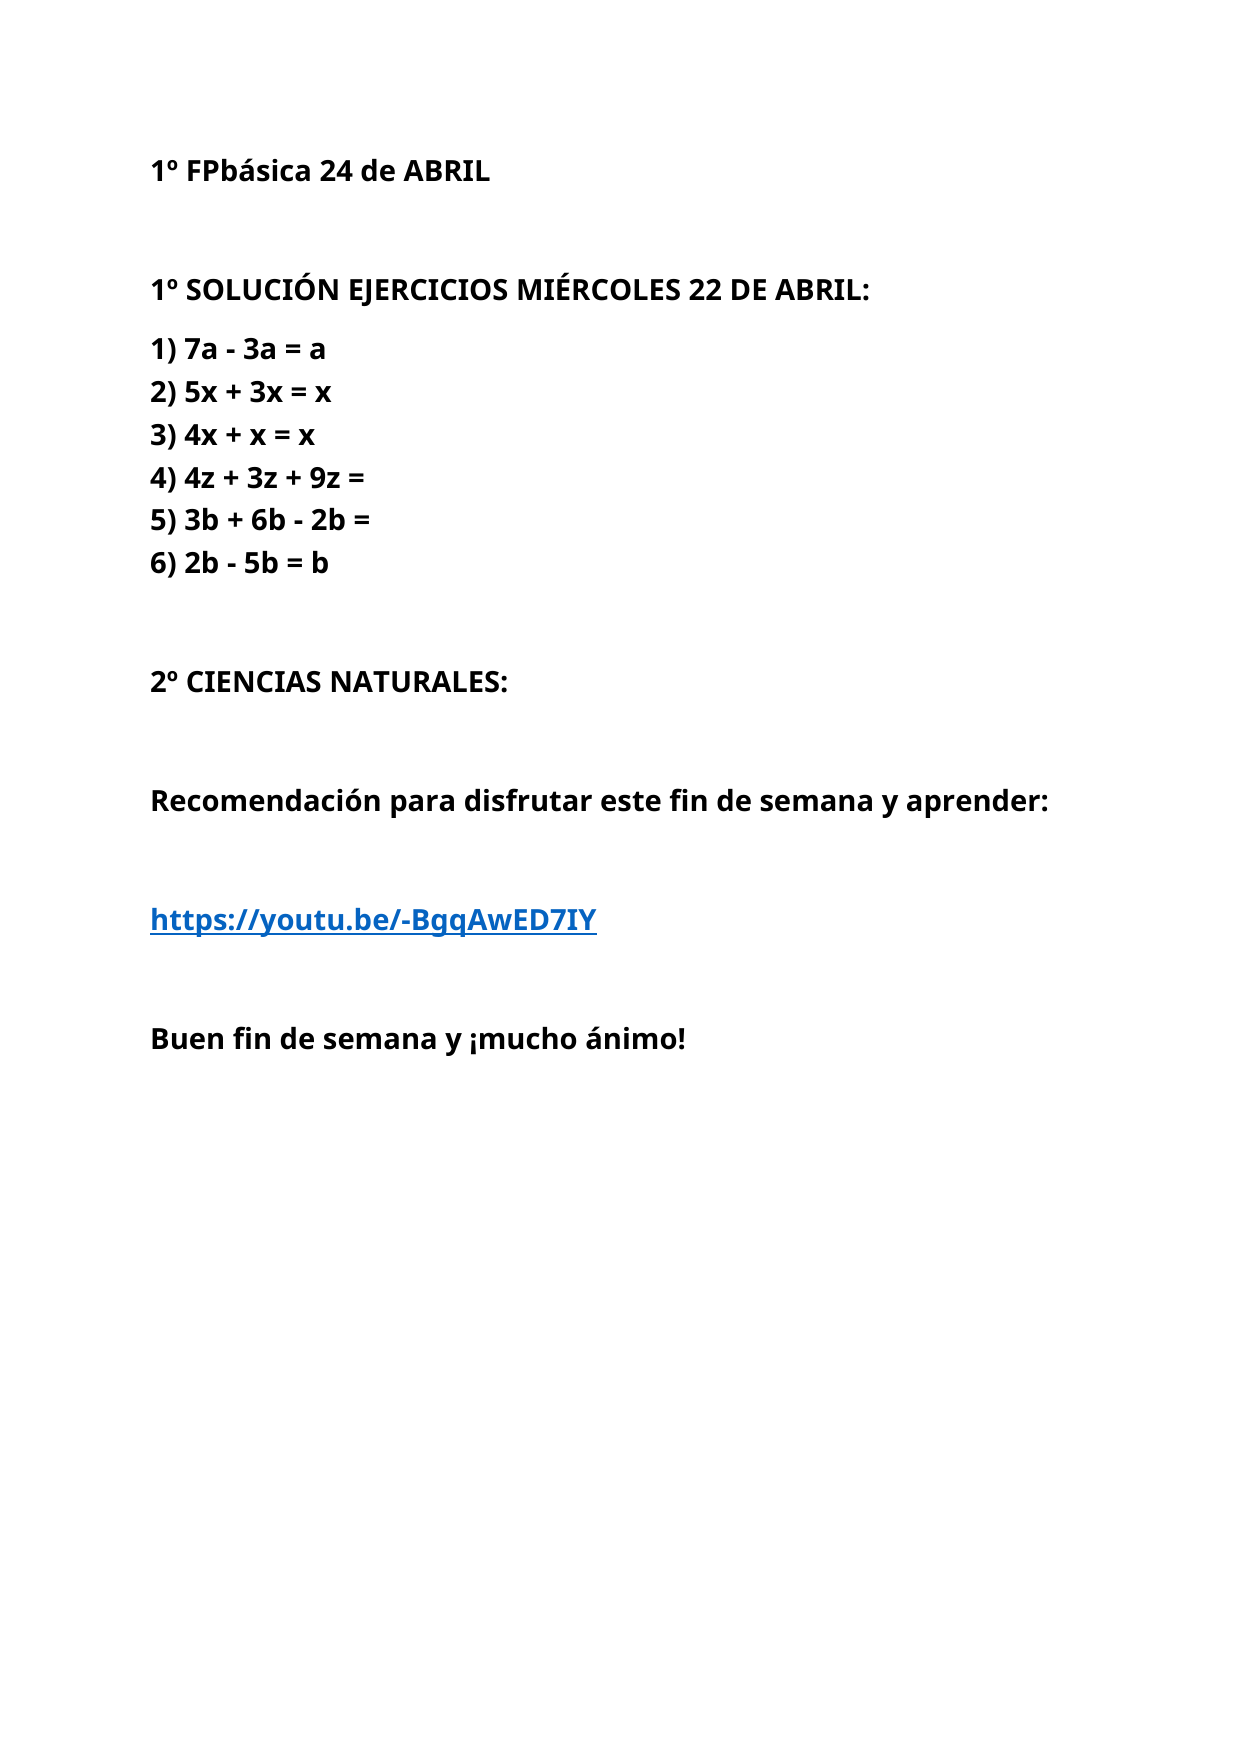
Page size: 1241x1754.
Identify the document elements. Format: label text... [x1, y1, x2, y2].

text 2º CIENCIAS NATURALES: [150, 661, 1090, 701]
text 1) 7a - 3a = a 2) 5x + 3x = x 3) 4x + x = x 4) 4z + 3z + 9z = 5) 3b + 6b - 2b = 6) 2b - 5b = b [150, 328, 1090, 582]
text Recomendación para disfrutar este fin de semana y aprender: [150, 780, 1090, 820]
text Buen fin de semana y ¡mucho ánimo! [150, 1018, 1090, 1058]
text https://youtu.be/-BgqAwED7IY [150, 899, 1090, 939]
text 1º SOLUCIÓN EJERCICIOS MIÉRCOLES 22 DE ABRIL: [150, 269, 1090, 309]
text 1º FPbásica 24 de ABRIL [150, 150, 1090, 190]
